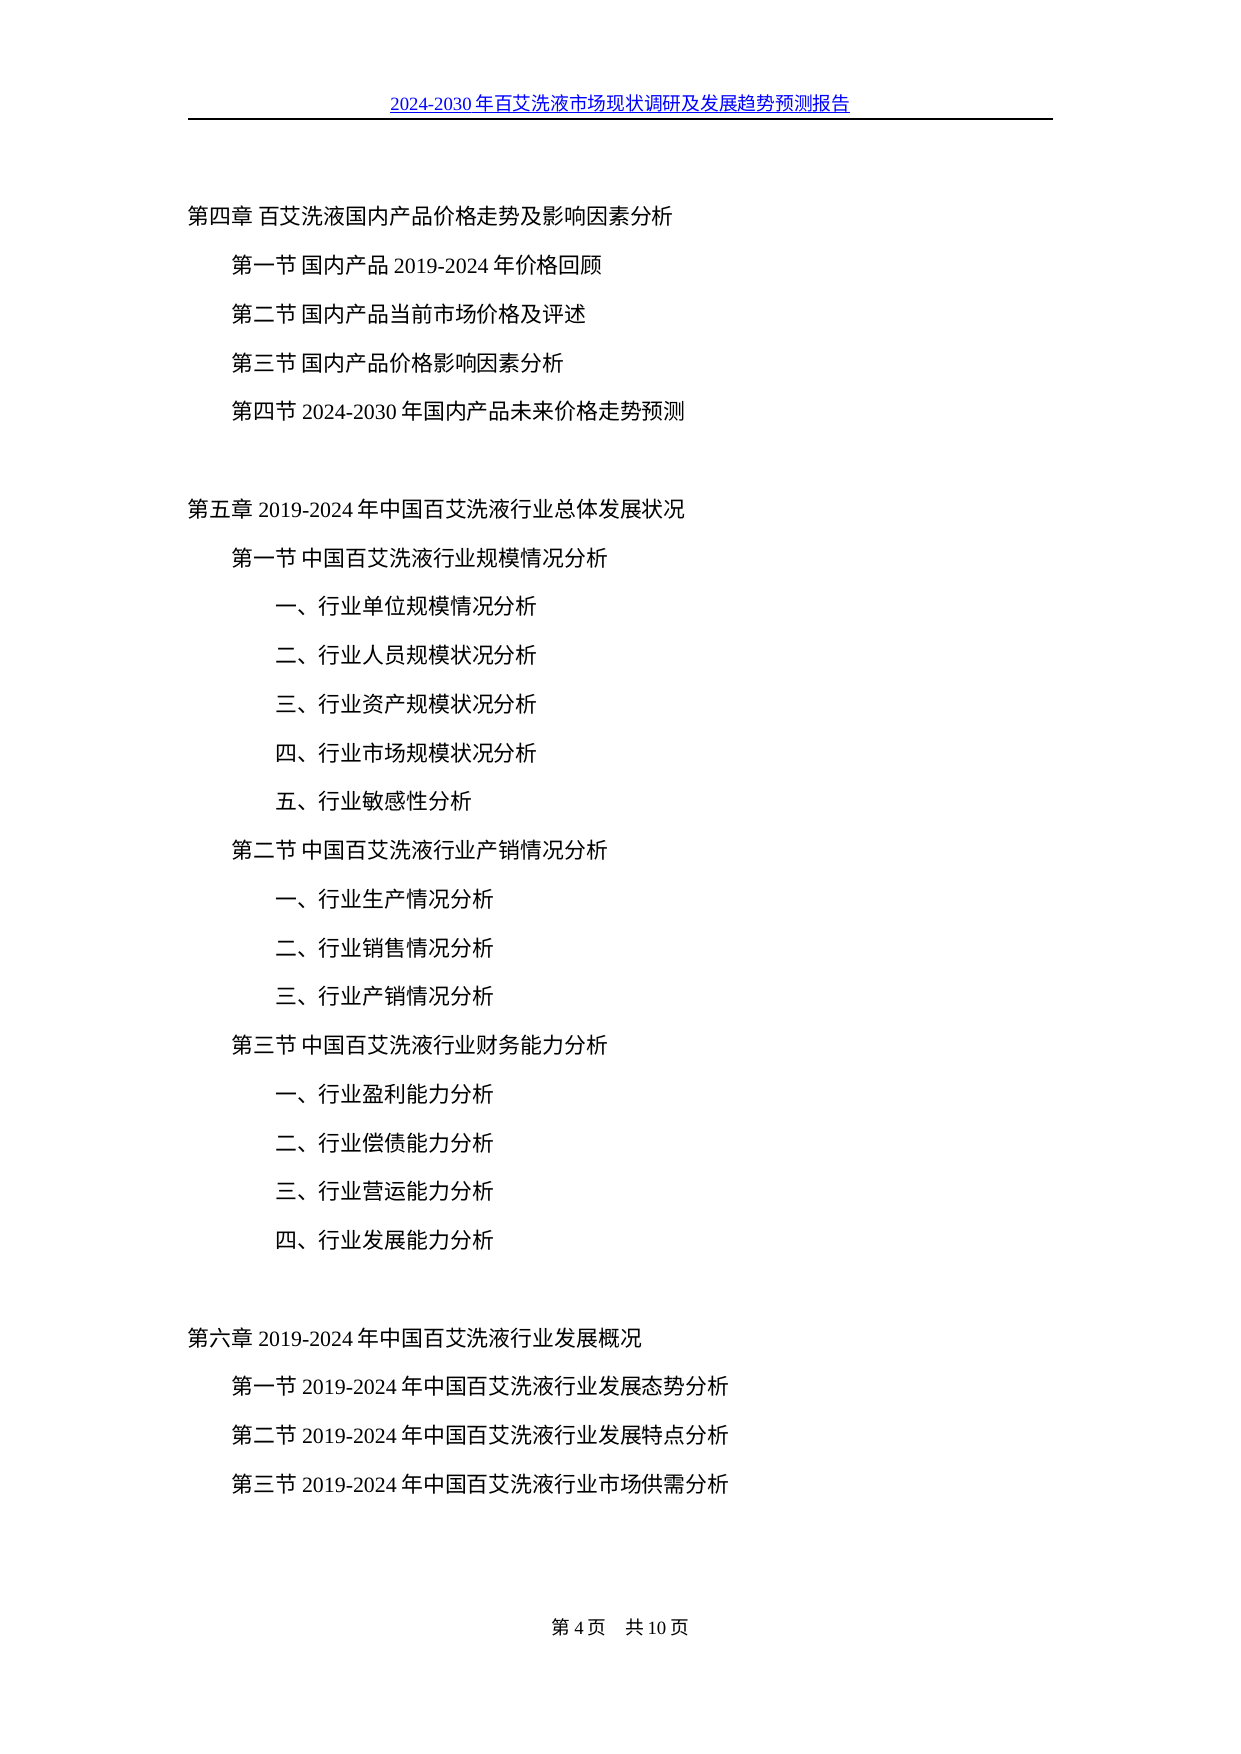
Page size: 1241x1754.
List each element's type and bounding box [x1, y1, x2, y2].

text [187, 150, 1053, 1499]
